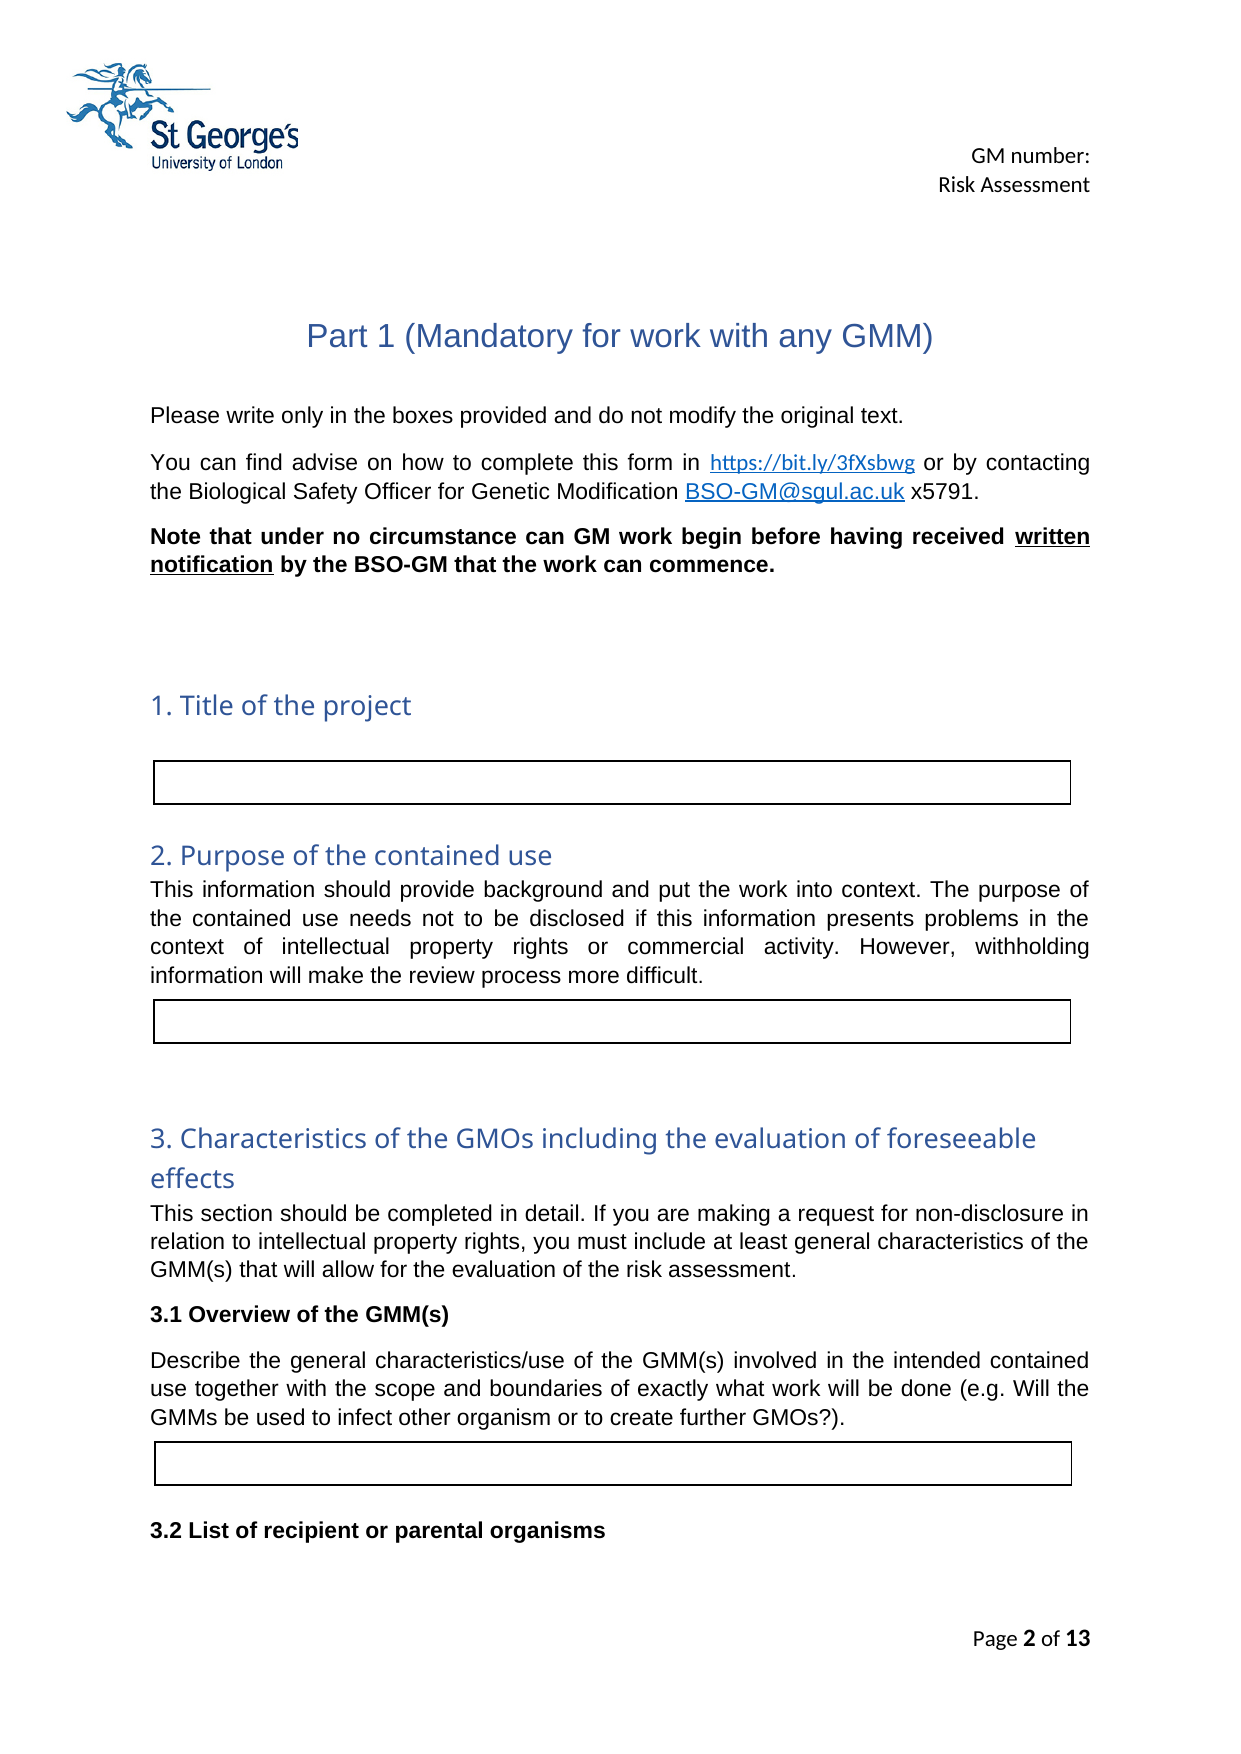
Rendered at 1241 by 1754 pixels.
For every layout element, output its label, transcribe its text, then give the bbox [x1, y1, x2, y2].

text This section should be completed in detail. If you are making a request for non-disclosure in relation to intellectual property rights, you must include at least general characteristics of the GMM(s) that will allow for the evaluation of the risk assessment. [150, 1199, 1090, 1283]
text Please write only in the boxes provided and do not modify the original text. [150, 402, 1090, 429]
text 3.2 List of recipient or parental organisms [150, 1448, 1090, 1543]
text This information should provide background and put the work into context. The purpose of the contained use needs not to be disclosed if this information presents problems in the context of intellectual property rights or commercial activity. However, withholding information will make the review process more difficult. [150, 876, 1090, 988]
text Note that under no circumstance can GM work begin before having received written notification by the BSO-GM that the work can commence. [150, 523, 1090, 578]
text 3.1 Overview of the GMM(s) [150, 1301, 1090, 1328]
subtitle Part 1 (Mandatory for work with any GMM) [150, 316, 1090, 354]
picture [66, 39, 298, 194]
text Describe the general characteristics/use of the GMM(s) involved in the intended contained use together with the scope and boundaries of exactly what work will be done (e.g. Will the GMMs be used to infect other organism or to create further GMOs?). [150, 1347, 1090, 1430]
subtitle 3. Characteristics of the GMOs including the evaluation of foreseeable effects [150, 1120, 1090, 1197]
text You can find advise on how to complete this form in https://bit.ly/3fXsbwg or by contacting the Biological Safety Officer for Genetic Modification BSO-GM@sgul.ac.uk x5791. [150, 448, 1090, 504]
subtitle 2. Purpose of the contained use [150, 771, 1090, 873]
subtitle 1. Title of the project [150, 687, 1090, 723]
